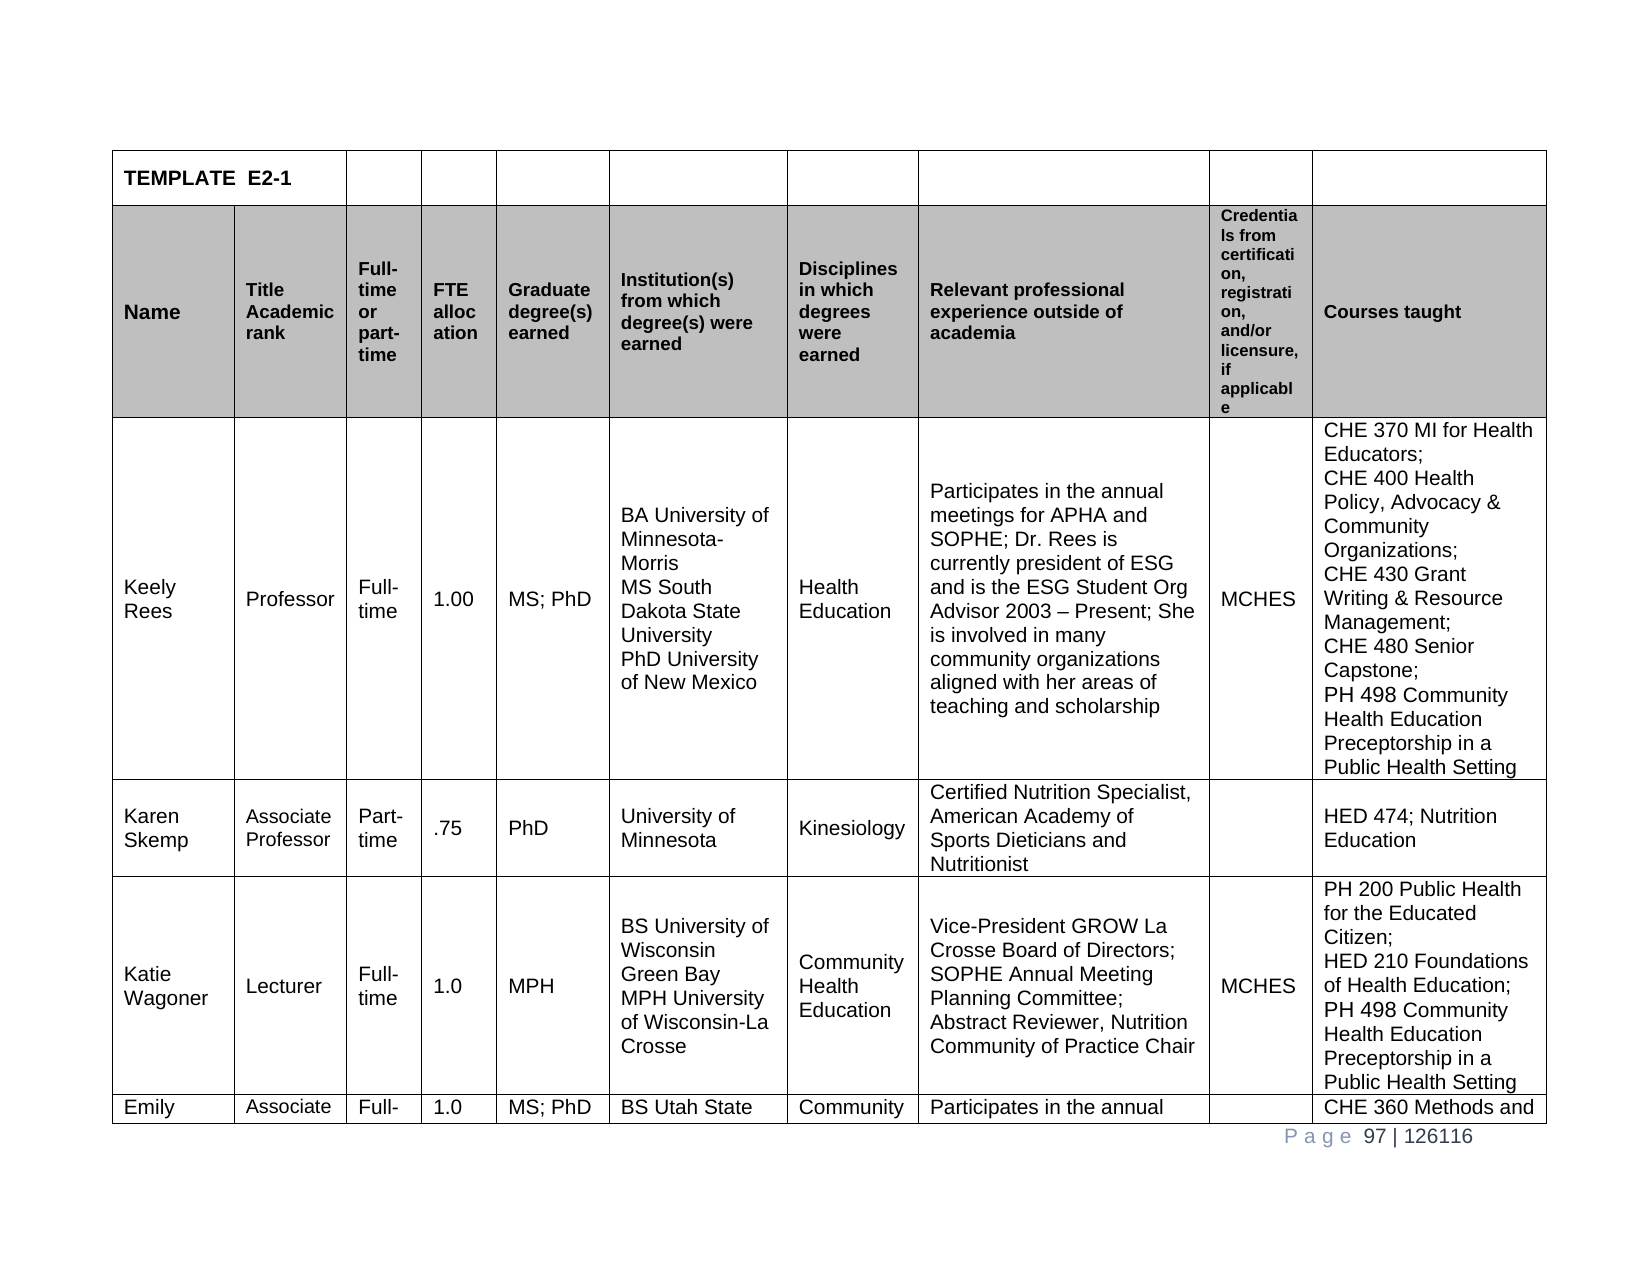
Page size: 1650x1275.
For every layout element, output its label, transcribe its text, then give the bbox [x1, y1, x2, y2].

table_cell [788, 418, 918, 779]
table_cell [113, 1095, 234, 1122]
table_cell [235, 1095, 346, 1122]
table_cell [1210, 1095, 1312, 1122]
table_header [610, 151, 787, 205]
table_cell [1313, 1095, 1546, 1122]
table_header [919, 151, 1209, 205]
table_header [1210, 151, 1312, 205]
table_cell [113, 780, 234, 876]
table_header [788, 151, 918, 205]
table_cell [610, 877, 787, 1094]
table_cell Relevant professional experience outside of academia [919, 206, 1209, 417]
table_header [422, 151, 496, 205]
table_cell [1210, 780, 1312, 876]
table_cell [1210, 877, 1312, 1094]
table_cell Institution(s) from which degree(s) were earned [610, 206, 787, 417]
table_header [1313, 151, 1546, 205]
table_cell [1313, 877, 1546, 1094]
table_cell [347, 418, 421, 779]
table_cell Credentials from certification, registration, and/or licensure, if applicable [1210, 206, 1312, 417]
table_cell Courses taught [1313, 206, 1546, 417]
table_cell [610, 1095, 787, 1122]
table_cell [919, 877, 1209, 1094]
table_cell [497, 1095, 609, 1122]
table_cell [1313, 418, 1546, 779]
table_cell Graduate degree(s) earned [497, 206, 609, 417]
table_header [347, 151, 421, 205]
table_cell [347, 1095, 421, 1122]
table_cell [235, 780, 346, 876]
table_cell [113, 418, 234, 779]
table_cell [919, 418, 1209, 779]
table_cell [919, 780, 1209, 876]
table_cell FTE allocation [422, 206, 496, 417]
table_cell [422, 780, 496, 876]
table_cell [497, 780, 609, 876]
table_cell Full-time or part-time [347, 206, 421, 417]
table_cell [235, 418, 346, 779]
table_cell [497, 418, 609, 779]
table_cell Title Academic rank [235, 206, 346, 417]
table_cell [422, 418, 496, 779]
table_cell Name [113, 206, 234, 417]
table_header [497, 151, 609, 205]
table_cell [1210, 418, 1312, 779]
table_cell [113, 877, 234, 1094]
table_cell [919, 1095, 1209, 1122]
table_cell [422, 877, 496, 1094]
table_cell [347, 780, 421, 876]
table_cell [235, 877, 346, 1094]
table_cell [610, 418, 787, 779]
table_header TEMPLATE E2-1 [113, 151, 346, 205]
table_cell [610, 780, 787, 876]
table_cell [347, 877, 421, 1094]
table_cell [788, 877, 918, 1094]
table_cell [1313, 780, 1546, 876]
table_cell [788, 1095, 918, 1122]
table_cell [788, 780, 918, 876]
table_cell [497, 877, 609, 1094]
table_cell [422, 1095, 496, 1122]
table_cell Disciplines in which degrees were earned [788, 206, 918, 417]
